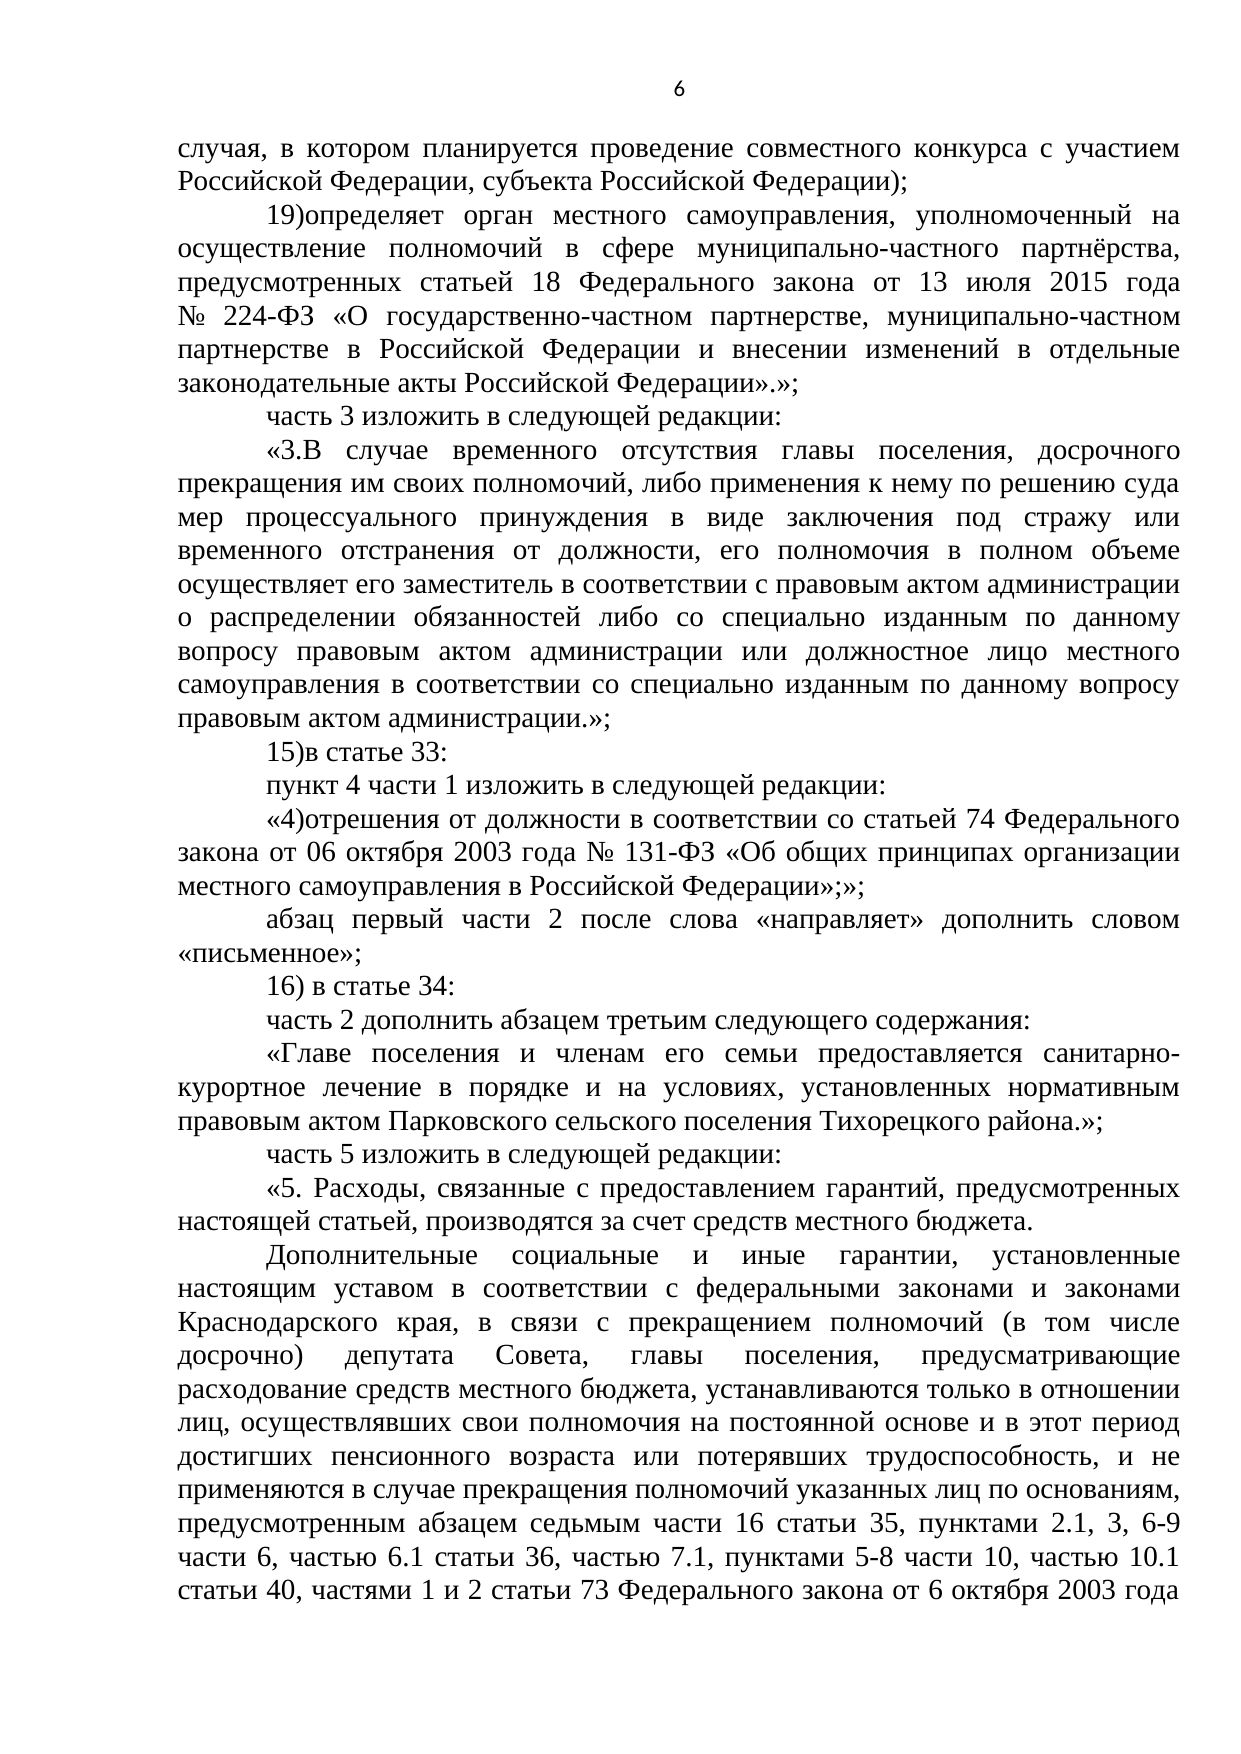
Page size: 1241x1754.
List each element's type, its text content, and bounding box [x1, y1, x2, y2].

text «Главе поселения и членам его семьи предоставляется санитарно-курортное лечение в порядке и на условиях, установленных нормативным правовым актом Парковского сельского поселения Тихорецкого района.»; [177, 1036, 1181, 1136]
text часть 3 изложить в следующей редакции: [177, 398, 1181, 432]
text «5. Расходы, связанные с предоставлением гарантий, предусмотренных настоящей статьей, производятся за счет средств местного бюджета. [177, 1170, 1181, 1237]
text 15)в статье 33: [177, 734, 1181, 767]
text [177, 1237, 1181, 1606]
text пункт 4 части 1 изложить в следующей редакции: [177, 767, 1181, 801]
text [177, 130, 1181, 197]
text 19)определяет орган местного самоуправления, уполномоченный на осуществление полномочий в сфере муниципально-частного партнёрства, предусмотренных статьей 18 Федерального закона от 13 июля 2015 года № 224-ФЗ «О государственно-частном партнерстве, муниципально-частном партнерстве в Российской Федерации и внесении изменений в отдельные законодательные акты Российской Федерации».»; [177, 197, 1181, 398]
text «3.В случае временного отсутствия главы поселения, досрочного прекращения им своих полномочий, либо применения к нему по решению суда мер процессуального принуждения в виде заключения под стражу или временного отстранения от должности, его полномочия в полном объеме осуществляет его заместитель в соответствии с правовым актом администрации о распределении обязанностей либо со специально изданным по данному вопросу правовым актом администрации или должностное лицо местного самоуправления в соответствии со специально изданным по данному вопросу правовым актом администрации.»; [177, 432, 1181, 734]
text абзац первый части 2 после слова «направляет» дополнить словом «письменное»; [177, 901, 1181, 968]
text 16) в статье 34: [177, 968, 1181, 1002]
text часть 5 изложить в следующей редакции: [177, 1136, 1181, 1170]
text часть 2 дополнить абзацем третьим следующего содержания: [177, 1002, 1181, 1036]
text «4)отрешения от должности в соответствии со статьей 74 Федерального закона от 06 октября 2003 года № 131-ФЗ «Об общих принципах организации местного самоуправления в Российской Федерации»;»; [177, 801, 1181, 901]
